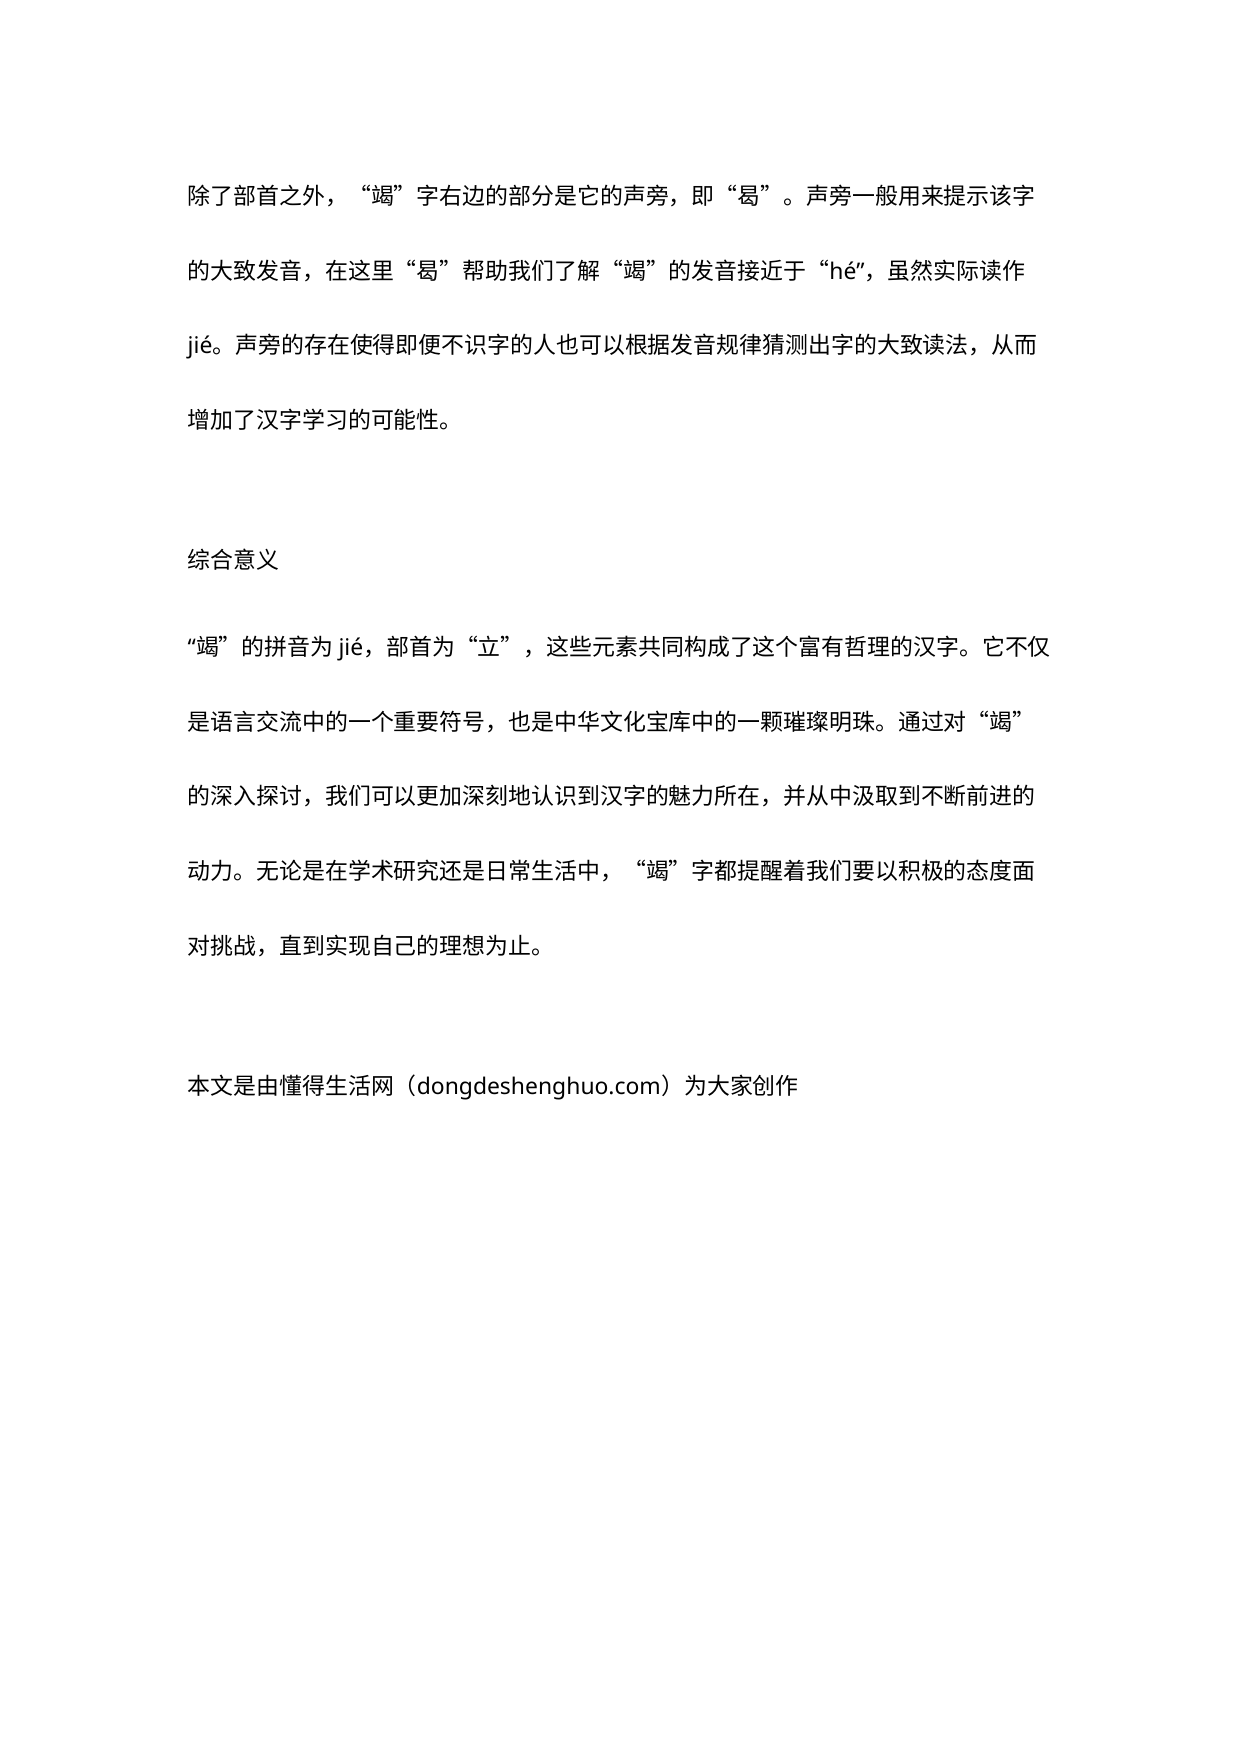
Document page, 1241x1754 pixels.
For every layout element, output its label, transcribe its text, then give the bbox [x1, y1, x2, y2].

text 综合意义 [187, 526, 1053, 591]
text 除了部首之外，“竭”字右边的部分是它的声旁，即“曷”。声旁一般用来提示该字的大致发音，在这里“曷”帮助我们了解“竭”的发音接近于“hé”，虽然实际读作 jié。声旁的存在使得即便不识字的人也可以根据发音规律猜测出字的大致读法，从而增加了汉字学习的可能性。 [187, 162, 1053, 451]
text 本文是由懂得生活网（dongdeshenghuo.com）为大家创作 [187, 1052, 1053, 1117]
text “竭”的拼音为 jié，部首为“立”，这些元素共同构成了这个富有哲理的汉字。它不仅是语言交流中的一个重要符号，也是中华文化宝库中的一颗璀璨明珠。通过对“竭”的深入探讨，我们可以更加深刻地认识到汉字的魅力所在，并从中汲取到不断前进的动力。无论是在学术研究还是日常生活中，“竭”字都提醒着我们要以积极的态度面对挑战，直到实现自己的理想为止。 [187, 613, 1053, 977]
